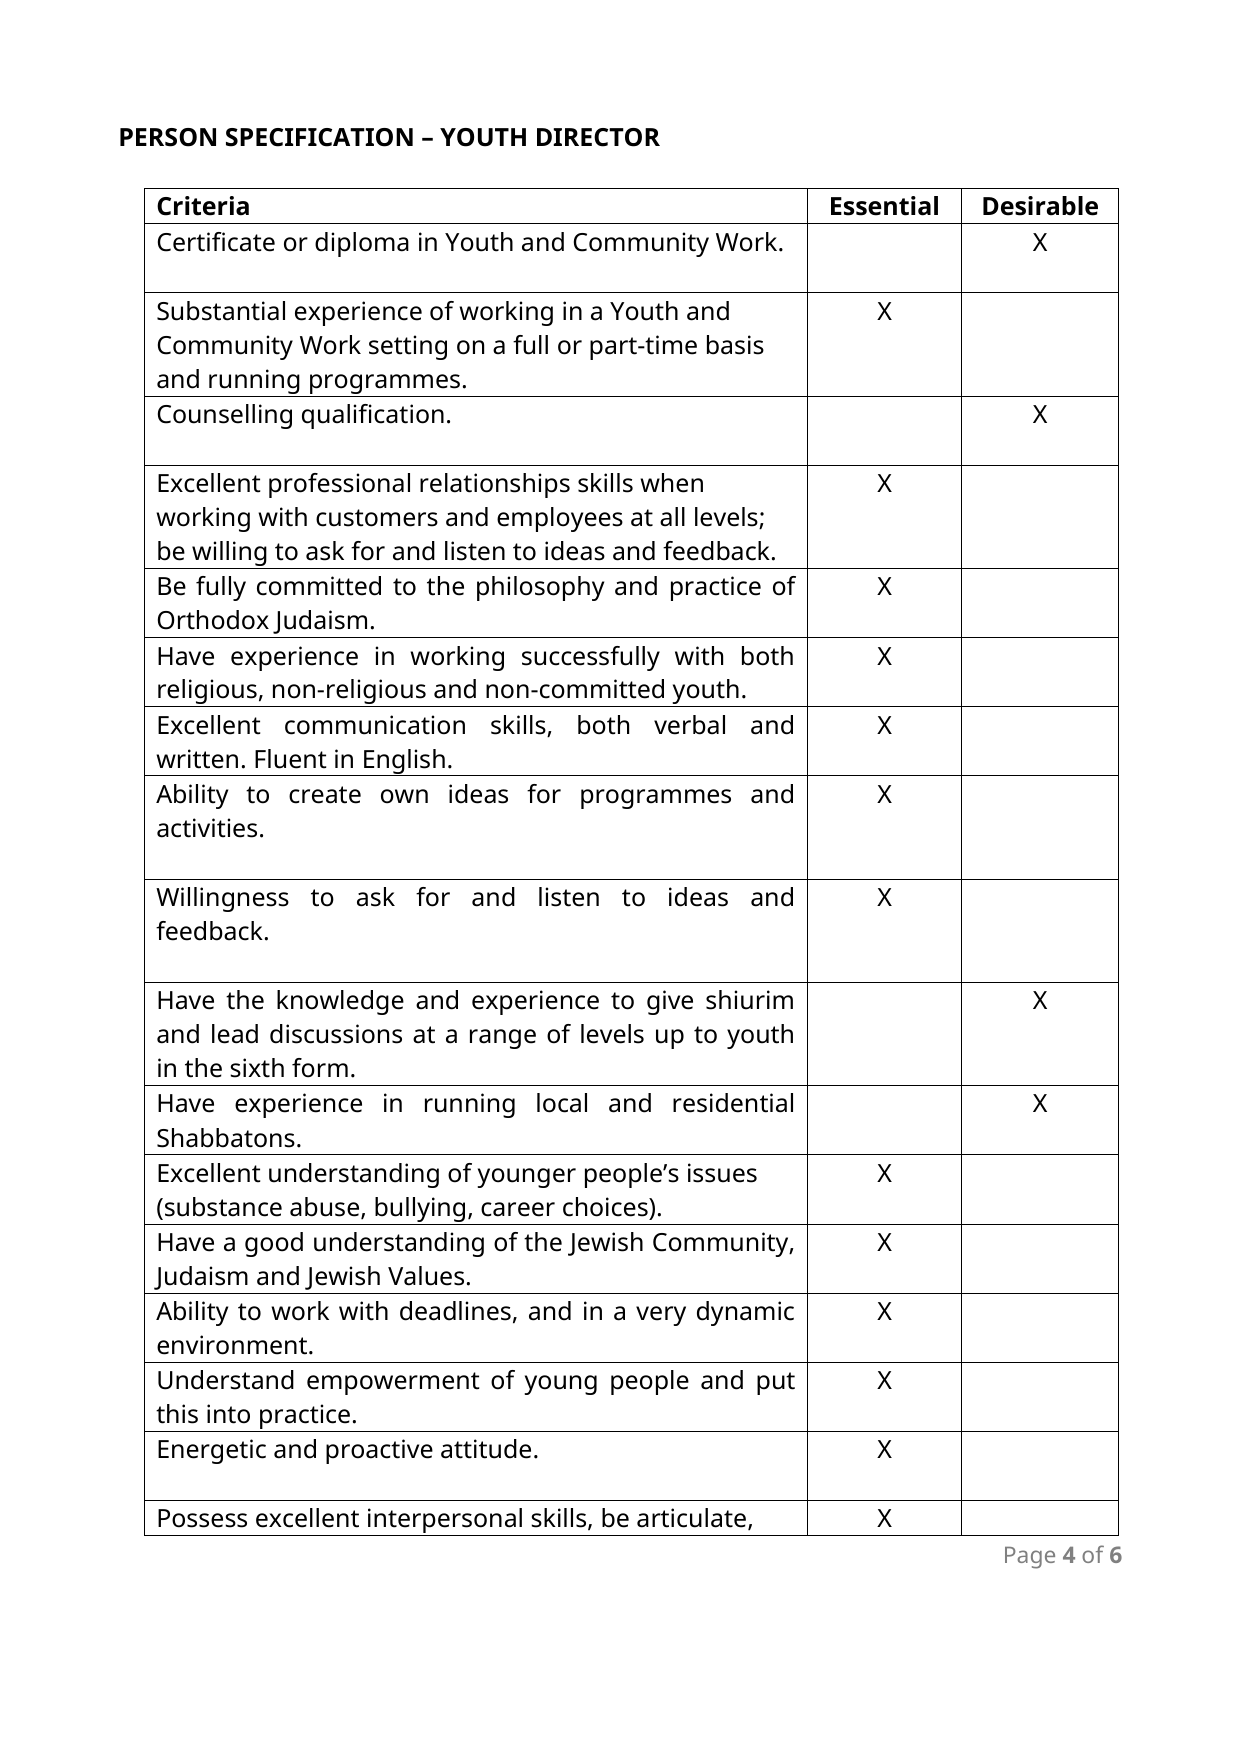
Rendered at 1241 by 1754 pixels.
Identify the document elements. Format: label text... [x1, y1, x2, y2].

table_cell X [808, 1432, 961, 1500]
table_cell Excellent communication skills, both verbal and written. Fluent in English. [145, 707, 807, 775]
table_cell Be fully committed to the philosophy and practice of Orthodox Judaism. [145, 569, 807, 637]
table_cell Have a good understanding of the Jewish Community, Judaism and Jewish Values. [145, 1225, 807, 1293]
table_cell [962, 1432, 1118, 1500]
table_cell Counselling qualification. [145, 397, 807, 465]
table_header Essential [808, 189, 961, 223]
table_cell X [808, 466, 961, 568]
table_cell X [962, 397, 1118, 465]
table_cell Energetic and proactive attitude. [145, 1432, 807, 1500]
table_cell [962, 1225, 1118, 1293]
table_cell Substantial experience of working in a Youth and Community Work setting on a full or part-time basis and running programmes. [145, 293, 807, 396]
table_cell [808, 1086, 961, 1154]
table_cell [962, 880, 1118, 982]
table_cell Ability to work with deadlines, and in a very dynamic environment. [145, 1294, 807, 1362]
table_cell X [808, 707, 961, 775]
text PERSON SPECIFICATION – YOUTH DIRECTOR [118, 120, 1122, 154]
table_cell [962, 1363, 1118, 1431]
table_cell [962, 1155, 1118, 1223]
table_cell [962, 466, 1118, 568]
table_cell X [808, 1501, 961, 1535]
table_cell Have experience in working successfully with both religious, non-religious and non-committed youth. [145, 638, 807, 706]
table_cell Have the knowledge and experience to give shiurim and lead discussions at a range of levels up to youth in the sixth form. [145, 983, 807, 1085]
table_cell X [808, 1155, 961, 1223]
table_cell Ability to create own ideas for programmes and activities. [145, 776, 807, 879]
table_cell [808, 224, 961, 292]
table_cell X [962, 224, 1118, 292]
table_cell [962, 1294, 1118, 1362]
table_cell [962, 293, 1118, 396]
table_cell [808, 983, 961, 1085]
table_cell Excellent understanding of younger people’s issues (substance abuse, bullying, career choices). [145, 1155, 807, 1223]
table_cell X [808, 569, 961, 637]
table_cell [808, 397, 961, 465]
table_cell [962, 569, 1118, 637]
table_cell X [808, 880, 961, 982]
table_cell X [962, 983, 1118, 1085]
table_cell Willingness to ask for and listen to ideas and feedback. [145, 880, 807, 982]
table_cell Excellent professional relationships skills when working with customers and employees at all levels; be willing to ask for and listen to ideas and feedback. [145, 466, 807, 568]
table_header Desirable [962, 189, 1118, 223]
table_cell [962, 1501, 1118, 1535]
table_cell X [808, 1225, 961, 1293]
table_cell [962, 776, 1118, 879]
table_cell [962, 707, 1118, 775]
table_cell X [808, 1363, 961, 1431]
table_cell Certificate or diploma in Youth and Community Work. [145, 224, 807, 292]
table_cell [962, 638, 1118, 706]
table_cell X [808, 1294, 961, 1362]
table_cell X [808, 293, 961, 396]
table_cell X [808, 776, 961, 879]
table_cell X [962, 1086, 1118, 1154]
table_cell X [808, 638, 961, 706]
table_cell Understand empowerment of young people and put this into practice. [145, 1363, 807, 1431]
table_cell Have experience in running local and residential Shabbatons. [145, 1086, 807, 1154]
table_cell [145, 1501, 807, 1535]
table_header Criteria [145, 189, 807, 223]
